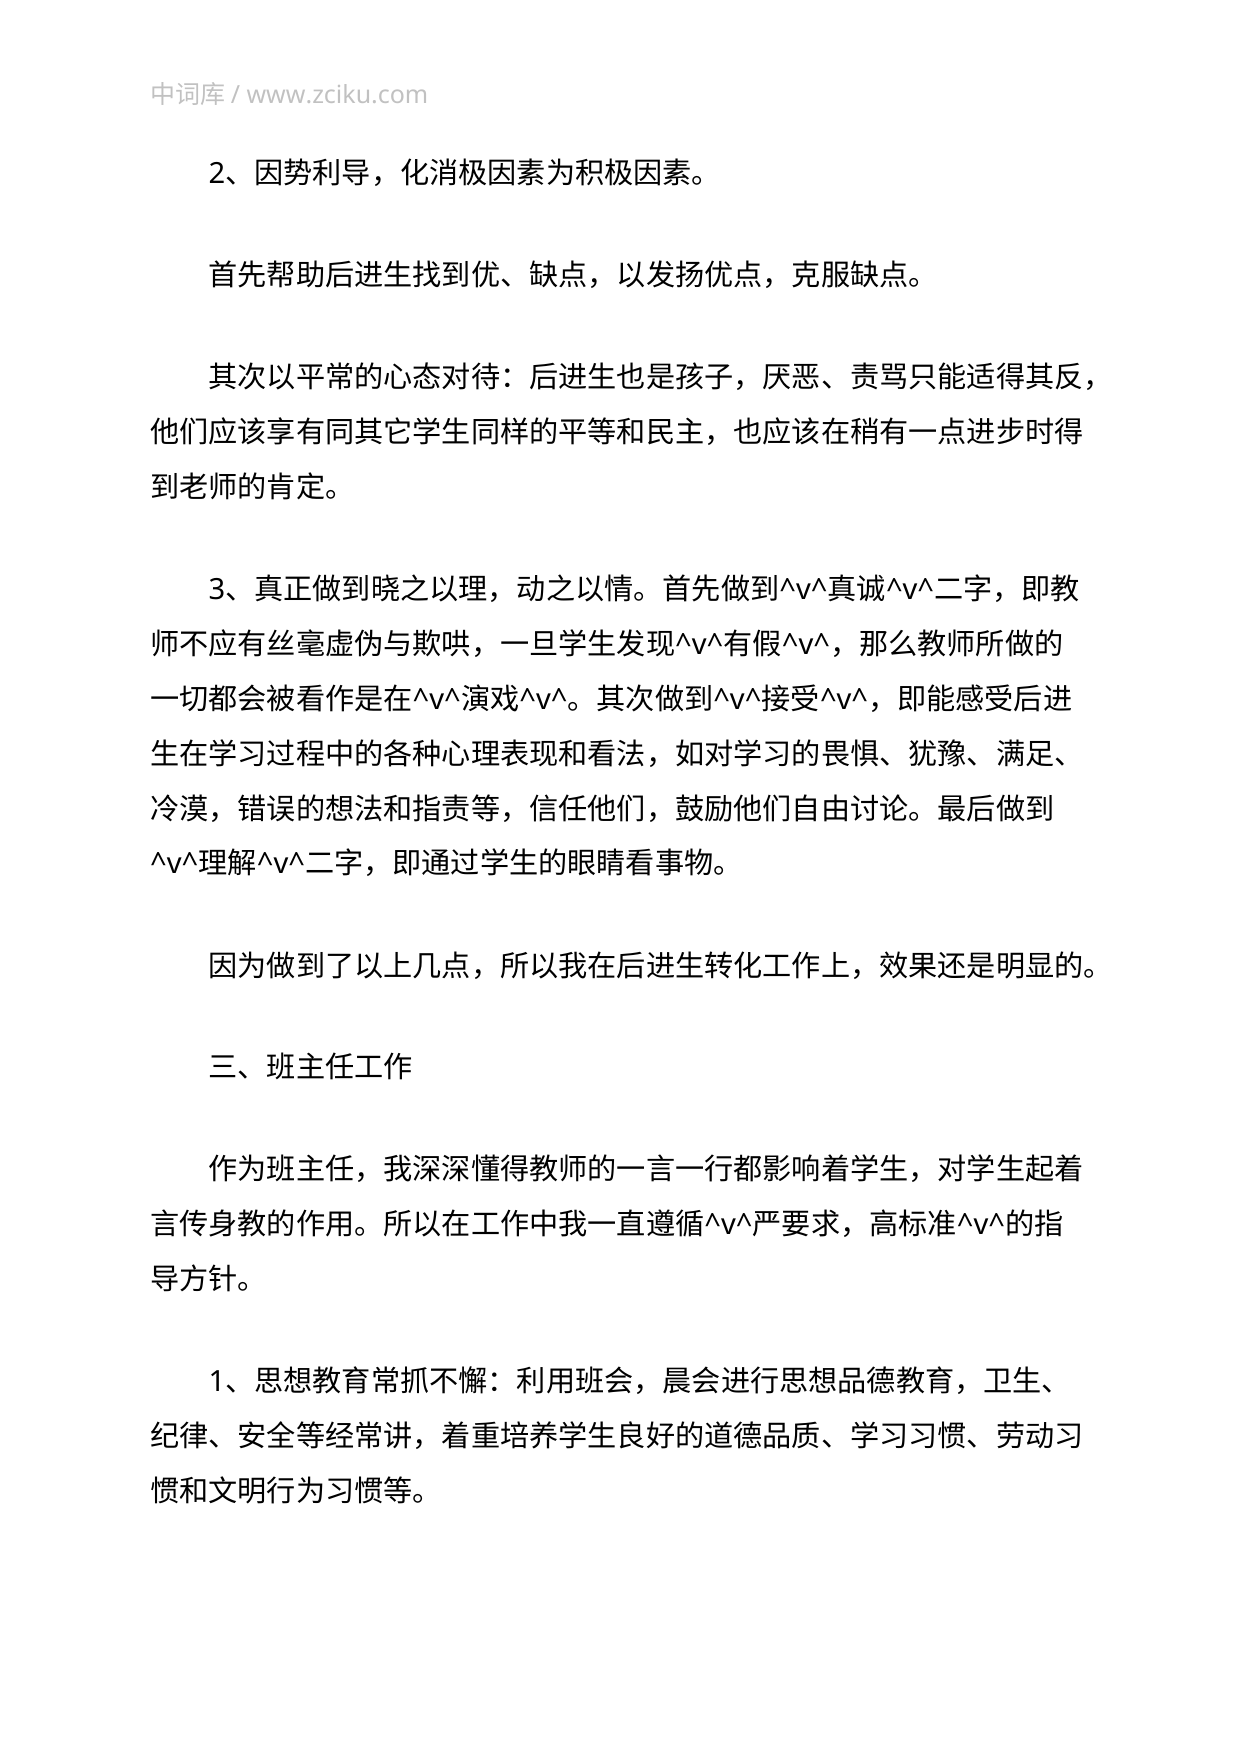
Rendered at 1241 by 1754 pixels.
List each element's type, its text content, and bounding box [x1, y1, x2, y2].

text 首先帮助后进生找到优、缺点，以发扬优点，克服缺点。 [150, 252, 1090, 294]
text 三、班主任工作 [150, 1044, 1090, 1086]
text 因为做到了以上几点，所以我在后进生转化工作上，效果还是明显的。 [150, 942, 1090, 984]
text 其次以平常的心态对待：后进生也是孩子，厌恶、责骂只能适得其反，他们应该享有同其它学生同样的平等和民主，也应该在稍有一点进步时得到老师的肯定。 [150, 354, 1090, 506]
text 作为班主任，我深深懂得教师的一言一行都影响着学生，对学生起着言传身教的作用。所以在工作中我一直遵循^v^严要求，高标准^v^的指导方针。 [150, 1146, 1090, 1298]
text 2、因势利导，化消极因素为积极因素。 [150, 150, 1090, 192]
text 3、真正做到晓之以理，动之以情。首先做到^v^真诚^v^二字，即教师不应有丝毫虚伪与欺哄，一旦学生发现^v^有假^v^，那么教师所做的一切都会被看作是在^v^演戏^v^。其次做到^v^接受^v^，即能感受后进生在学习过程中的各种心理表现和看法，如对学习的畏惧、犹豫、满足、冷漠，错误的想法和指责等，信任他们，鼓励他们自由讨论。最后做到^v^理解^v^二字，即通过学生的眼睛看事物。 [150, 565, 1090, 882]
text 1、思想教育常抓不懈：利用班会，晨会进行思想品德教育，卫生、纪律、安全等经常讲，着重培养学生良好的道德品质、学习习惯、劳动习惯和文明行为习惯等。 [150, 1357, 1090, 1509]
